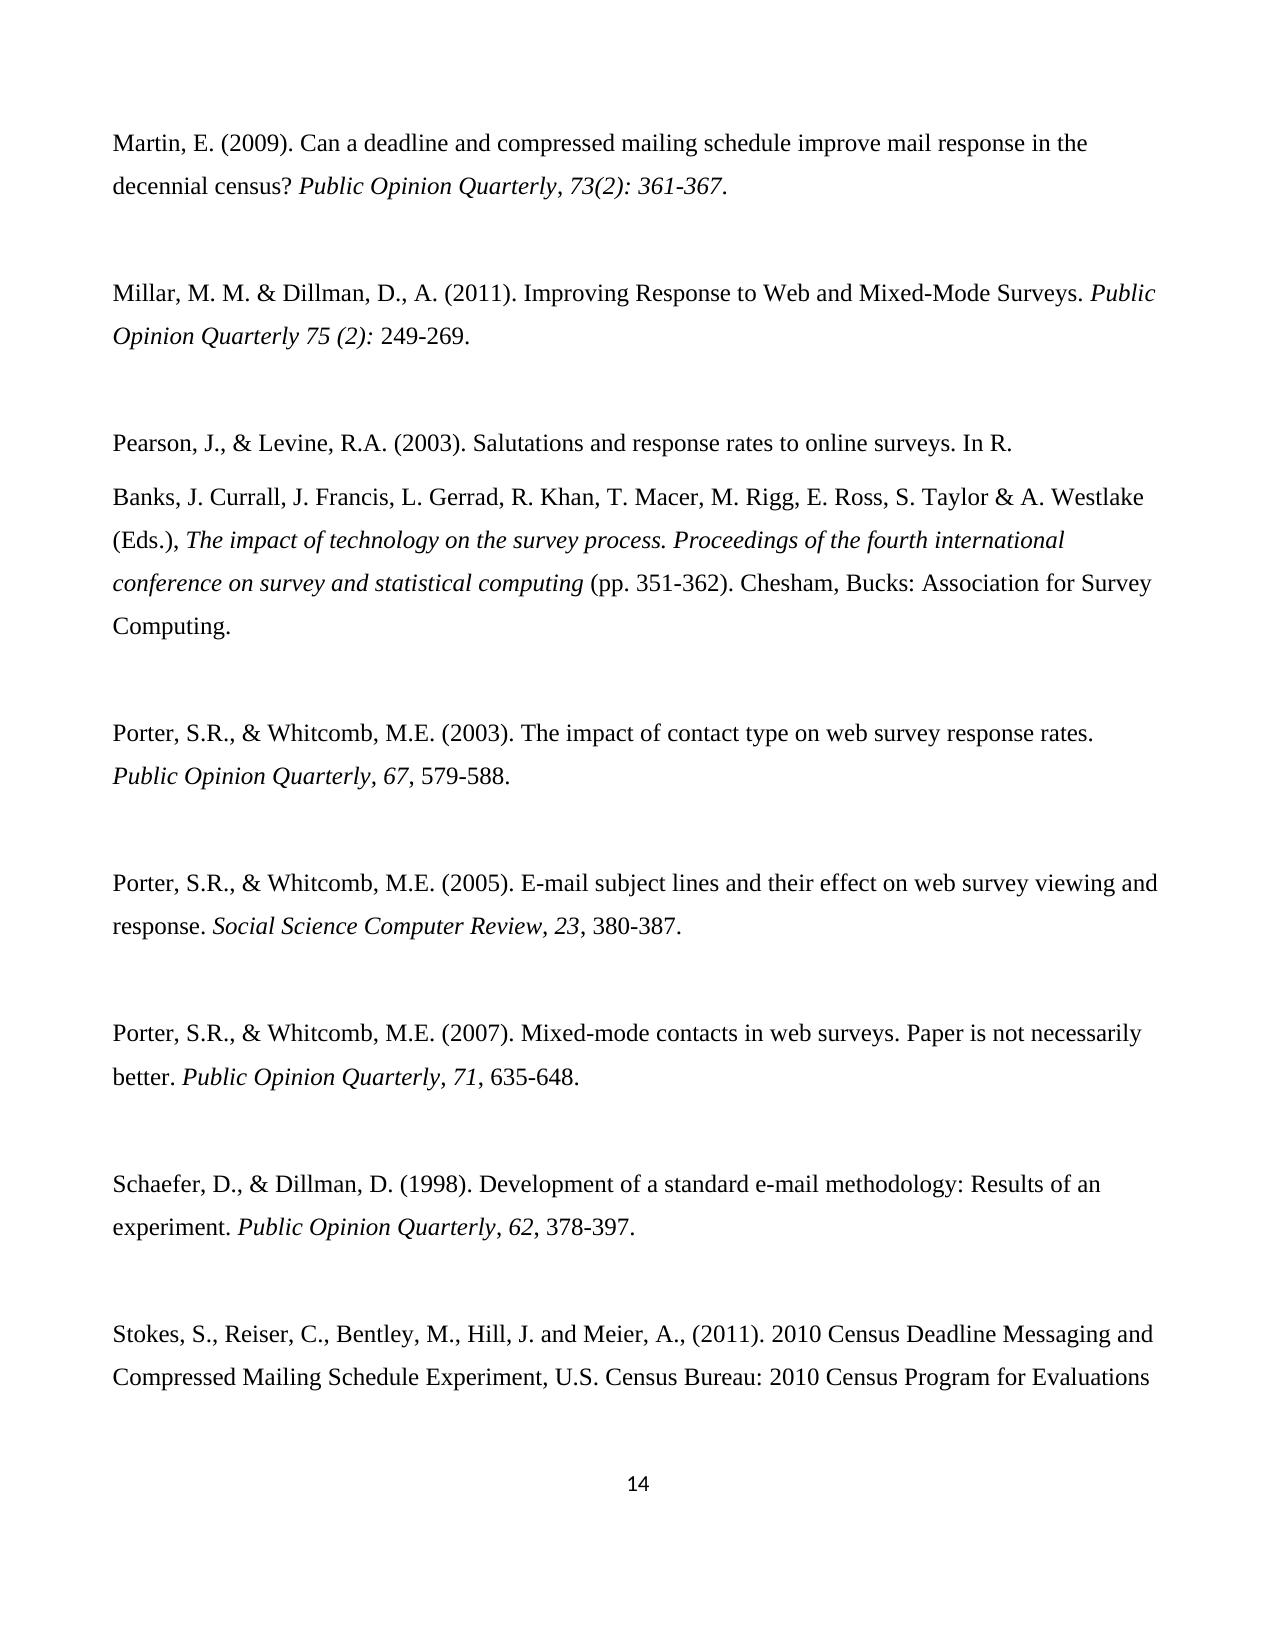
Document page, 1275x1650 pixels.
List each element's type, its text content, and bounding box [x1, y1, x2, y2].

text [112, 1319, 1162, 1391]
text Porter, S.R., & Whitcomb, M.E. (2007). Mixed-mode contacts in web surveys. Paper is not necessarily better. Public Opinion Quarterly, 71, 635-648. [112, 1018, 1162, 1090]
text Porter, S.R., & Whitcomb, M.E. (2005). E-mail subject lines and their effect on web survey viewing and response. Social Science Computer Review, 23, 380-387. [112, 868, 1162, 940]
text Millar, M. M. & Dillman, D., A. (2011). Improving Response to Web and Mixed-Mode Surveys. Public Opinion Quarterly 75 (2): 249-269. [112, 278, 1162, 350]
text Schaefer, D., & Dillman, D. (1998). Development of a standard e-mail methodology: Results of an experiment. Public Opinion Quarterly, 62, 378-397. [112, 1169, 1162, 1241]
text Porter, S.R., & Whitcomb, M.E. (2003). The impact of contact type on web survey response rates. Public Opinion Quarterly, 67, 579-588. [112, 718, 1162, 790]
text Pearson, J., & Levine, R.A. (2003). Salutations and response rates to online surveys. In R. [112, 428, 1162, 457]
text Martin, E. (2009). Can a deadline and compressed mailing schedule improve mail response in the decennial census? Public Opinion Quarterly, 73(2): 361-367. [112, 128, 1162, 199]
text Banks, J. Currall, J. Francis, L. Gerrad, R. Khan, T. Macer, M. Rigg, E. Ross, S. Taylor & A. Westlake (Eds.), The impact of technology on the survey process. Proceedings of the fourth international conference on survey and statistical computing (pp. 351-362). Chesham, Bucks: Association for Survey Computing. [112, 482, 1162, 640]
